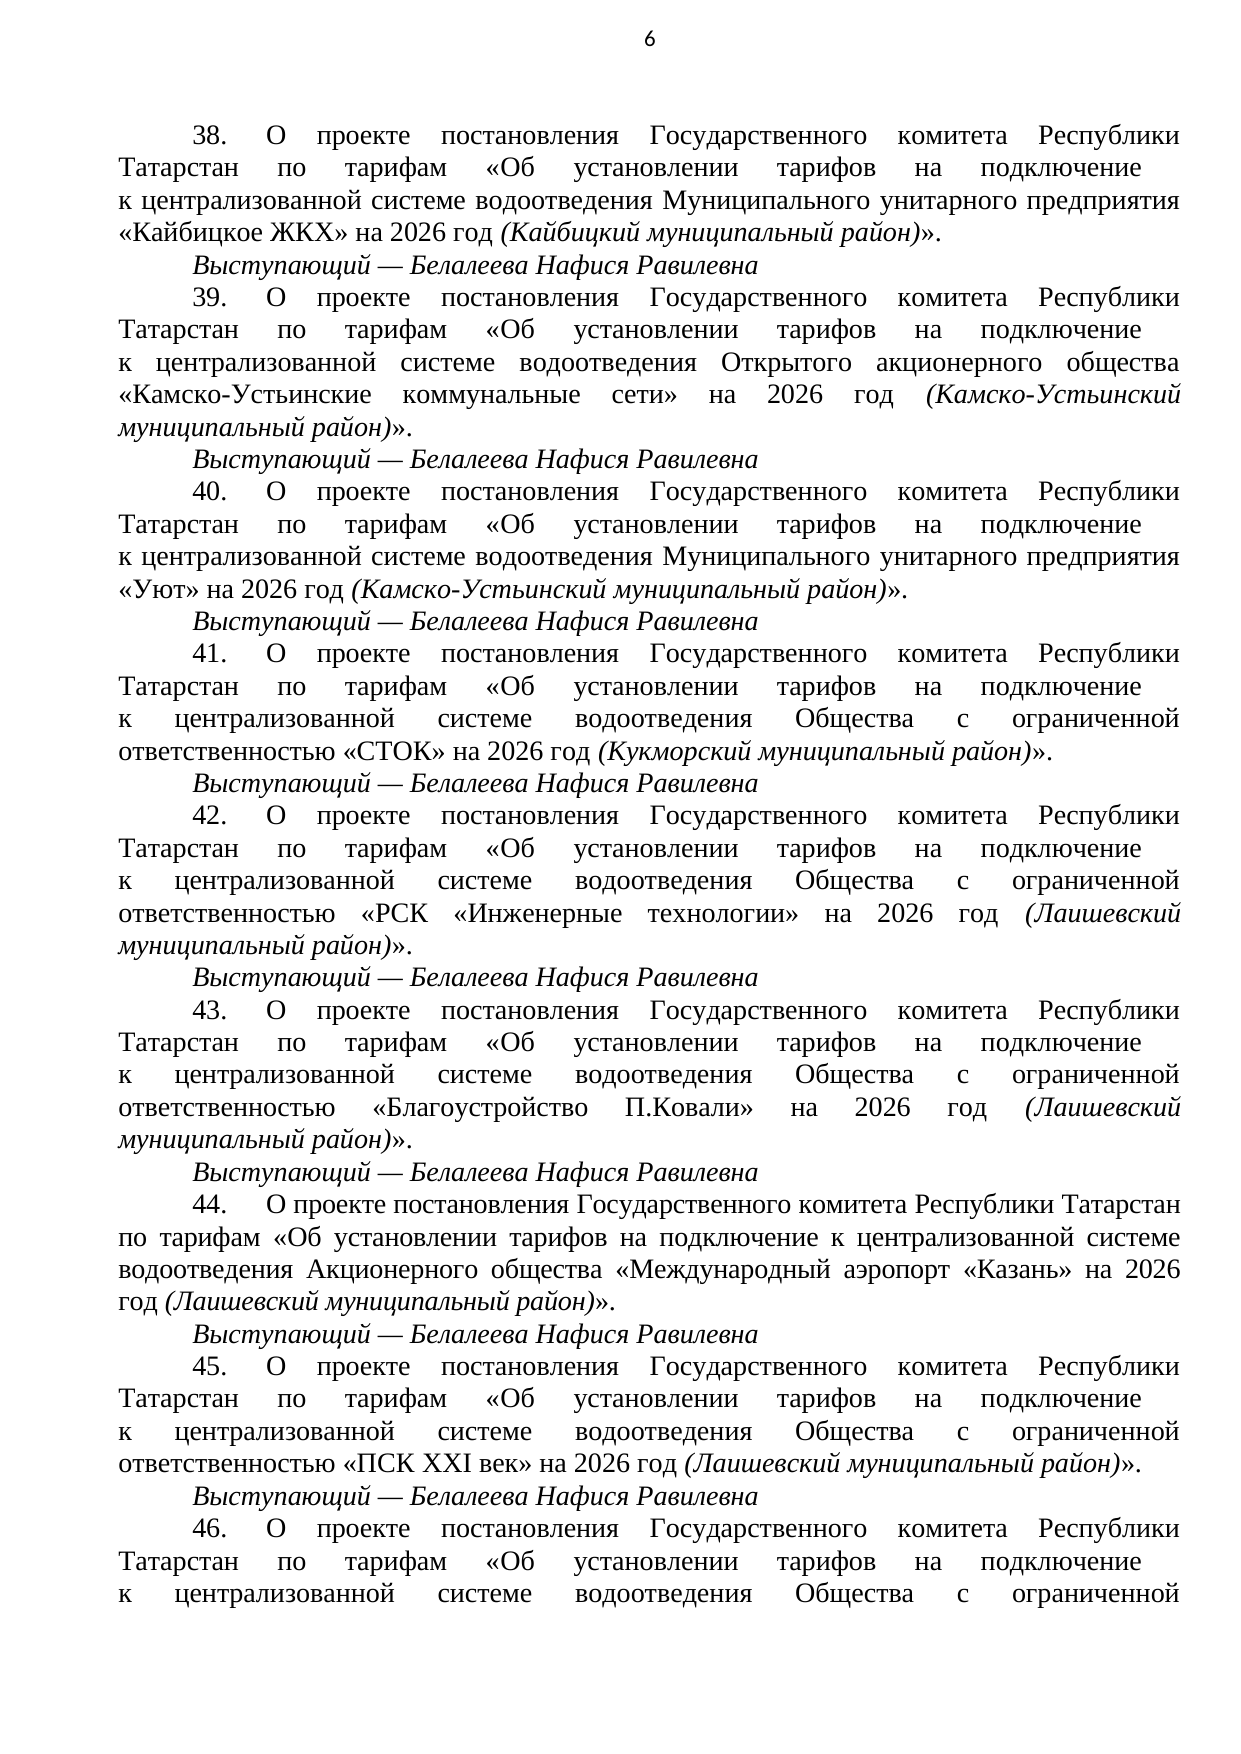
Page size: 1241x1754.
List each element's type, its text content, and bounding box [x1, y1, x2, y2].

list О проекте постановления Государственного комитета Республики Татарстан по тарифам «Об установлении тарифов на подключение к централизованной системе водоотведения Муниципального унитарного предприятия «Кайбицкое ЖКХ» на 2026 год (Кайбицкий муниципальный район)». [118, 118, 1181, 248]
list О проекте постановления Государственного комитета Республики Татарстан по тарифам «Об установлении тарифов на подключение к централизованной системе водоотведения Муниципального унитарного предприятия «Уют» на 2026 год (Камско-Устьинский муниципальный район)». [118, 474, 1181, 604]
list Выступающий — Белалеева Нафися Равилевна [192, 766, 1181, 798]
list Выступающий — Белалеева Нафися Равилевна [192, 248, 1181, 280]
list Выступающий — Белалеева Нафися Равилевна [192, 604, 1181, 636]
list О проекте постановления Государственного комитета Республики Татарстан по тарифам «Об установлении тарифов на подключение к централизованной системе водоотведения Общества с ограниченной ответственностью «РСК «Инженерные технологии» на 2026 год (Лаишевский муниципальный район)». [118, 798, 1181, 960]
list Выступающий — Белалеева Нафися Равилевна [192, 1317, 1181, 1349]
list О проекте постановления Государственного комитета Республики Татарстан по тарифам «Об установлении тарифов на подключение к централизованной системе водоотведения Общества с ограниченной ответственностью «СТОК» на 2026 год (Кукморский муниципальный район)». [118, 636, 1181, 766]
list О проекте постановления Государственного комитета Республики Татарстан по тарифам «Об установлении тарифов на подключение к централизованной системе водоотведения Акционерного общества «Международный аэропорт «Казань» на 2026 год (Лаишевский муниципальный район)». [118, 1187, 1181, 1317]
list Выступающий — Белалеева Нафися Равилевна [192, 1479, 1181, 1511]
list О проекте постановления Государственного комитета Республики Татарстан по тарифам «Об установлении тарифов на подключение к централизованной системе водоотведения Общества с ограниченной ответственностью «ПСК XXI век» на 2026 год (Лаишевский муниципальный район)». [118, 1349, 1181, 1479]
list Выступающий — Белалеева Нафися Равилевна [192, 960, 1181, 993]
list О проекте постановления Государственного комитета Республики Татарстан по тарифам «Об установлении тарифов на подключение к централизованной системе водоотведения Общества с ограниченной ответственностью «Благоустройство П.Ковали» на 2026 год (Лаишевский муниципальный район)». [118, 993, 1181, 1155]
list Выступающий — Белалеева Нафися Равилевна [192, 442, 1181, 474]
list О проекте постановления Государственного комитета Республики Татарстан по тарифам «Об установлении тарифов на подключение к централизованной системе водоотведения Открытого акционерного общества «Камско-Устьинские коммунальные сети» на 2026 год (Камско-Устьинский муниципальный район)». [118, 280, 1181, 442]
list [118, 1511, 1181, 1608]
list Выступающий — Белалеева Нафися Равилевна [192, 1155, 1181, 1187]
